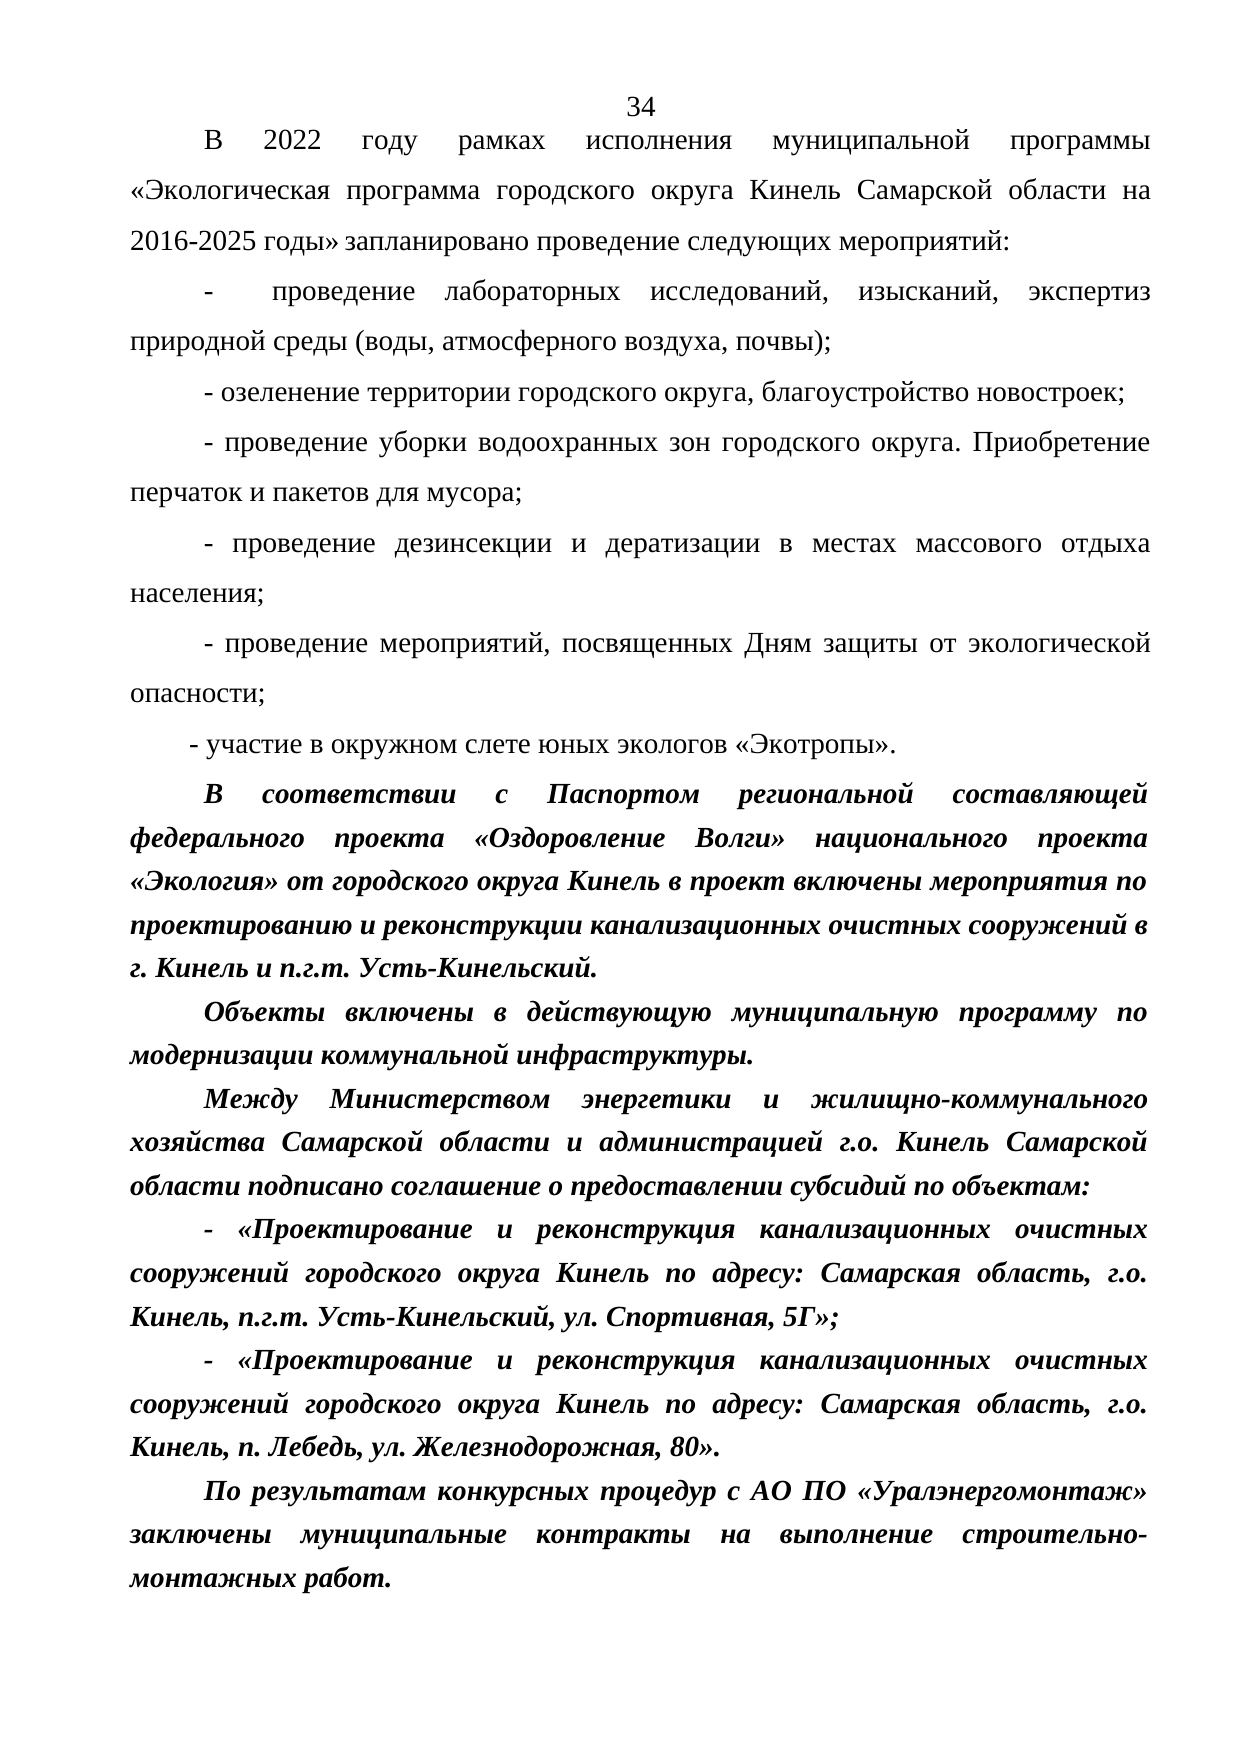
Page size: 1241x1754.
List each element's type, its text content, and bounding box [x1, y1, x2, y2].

text - проведение дезинсекции и дератизации в местах массового отдыха населения; [130, 525, 1152, 608]
text Между Министерством энергетики и жилищно-коммунального хозяйства Самарской области и администрацией г.о. Кинель Самарской области подписано соглашение о предоставлении субсидий по объектам: [130, 1081, 1152, 1202]
text По результатам конкурсных процедур с АО ПО «Уралэнергомонтаж» заключены муниципальные контракты на выполнение строительно-монтажных работ. [130, 1473, 1152, 1593]
text - участие в окружном слете юных экологов «Экотропы». [130, 726, 1152, 759]
text - проведение лабораторных исследований, изысканий, экспертиз природной среды (воды, атмосферного воздуха, почвы); [130, 273, 1152, 357]
text - озеленение территории городского округа, благоустройство новостроек; [130, 374, 1152, 407]
text В 2022 году рамках исполнения муниципальной программы «Экологическая программа городского округа Кинель Самарской области на 2016-2025 годы» запланировано проведение следующих мероприятий: [130, 122, 1152, 256]
text - «Проектирование и реконструкция канализационных очистных сооружений городского округа Кинель по адресу: Самарская область, г.о. Кинель, п.г.т. Усть-Кинельский, ул. Спортивная, 5Г»; [130, 1212, 1152, 1332]
text В соответствии с Паспортом региональной составляющей федерального проекта «Оздоровление Волги» национального проекта «Экология» от городского округа Кинель в проект включены мероприятия по проектированию и реконструкции канализационных очистных сооружений в г. Кинель и п.г.т. Усть-Кинельский. [130, 776, 1152, 984]
text - «Проектирование и реконструкция канализационных очистных сооружений городского округа Кинель по адресу: Самарская область, г.о. Кинель, п. Лебедь, ул. Железнодорожная, 80». [130, 1342, 1152, 1463]
text - проведение уборки водоохранных зон городского округа. Приобретение перчаток и пакетов для мусора; [130, 424, 1152, 508]
text - проведение мероприятий, посвященных Дням защиты от экологической опасности; [130, 625, 1152, 709]
text Объекты включены в действующую муниципальную программу по модернизации коммунальной инфраструктуры. [130, 994, 1152, 1071]
